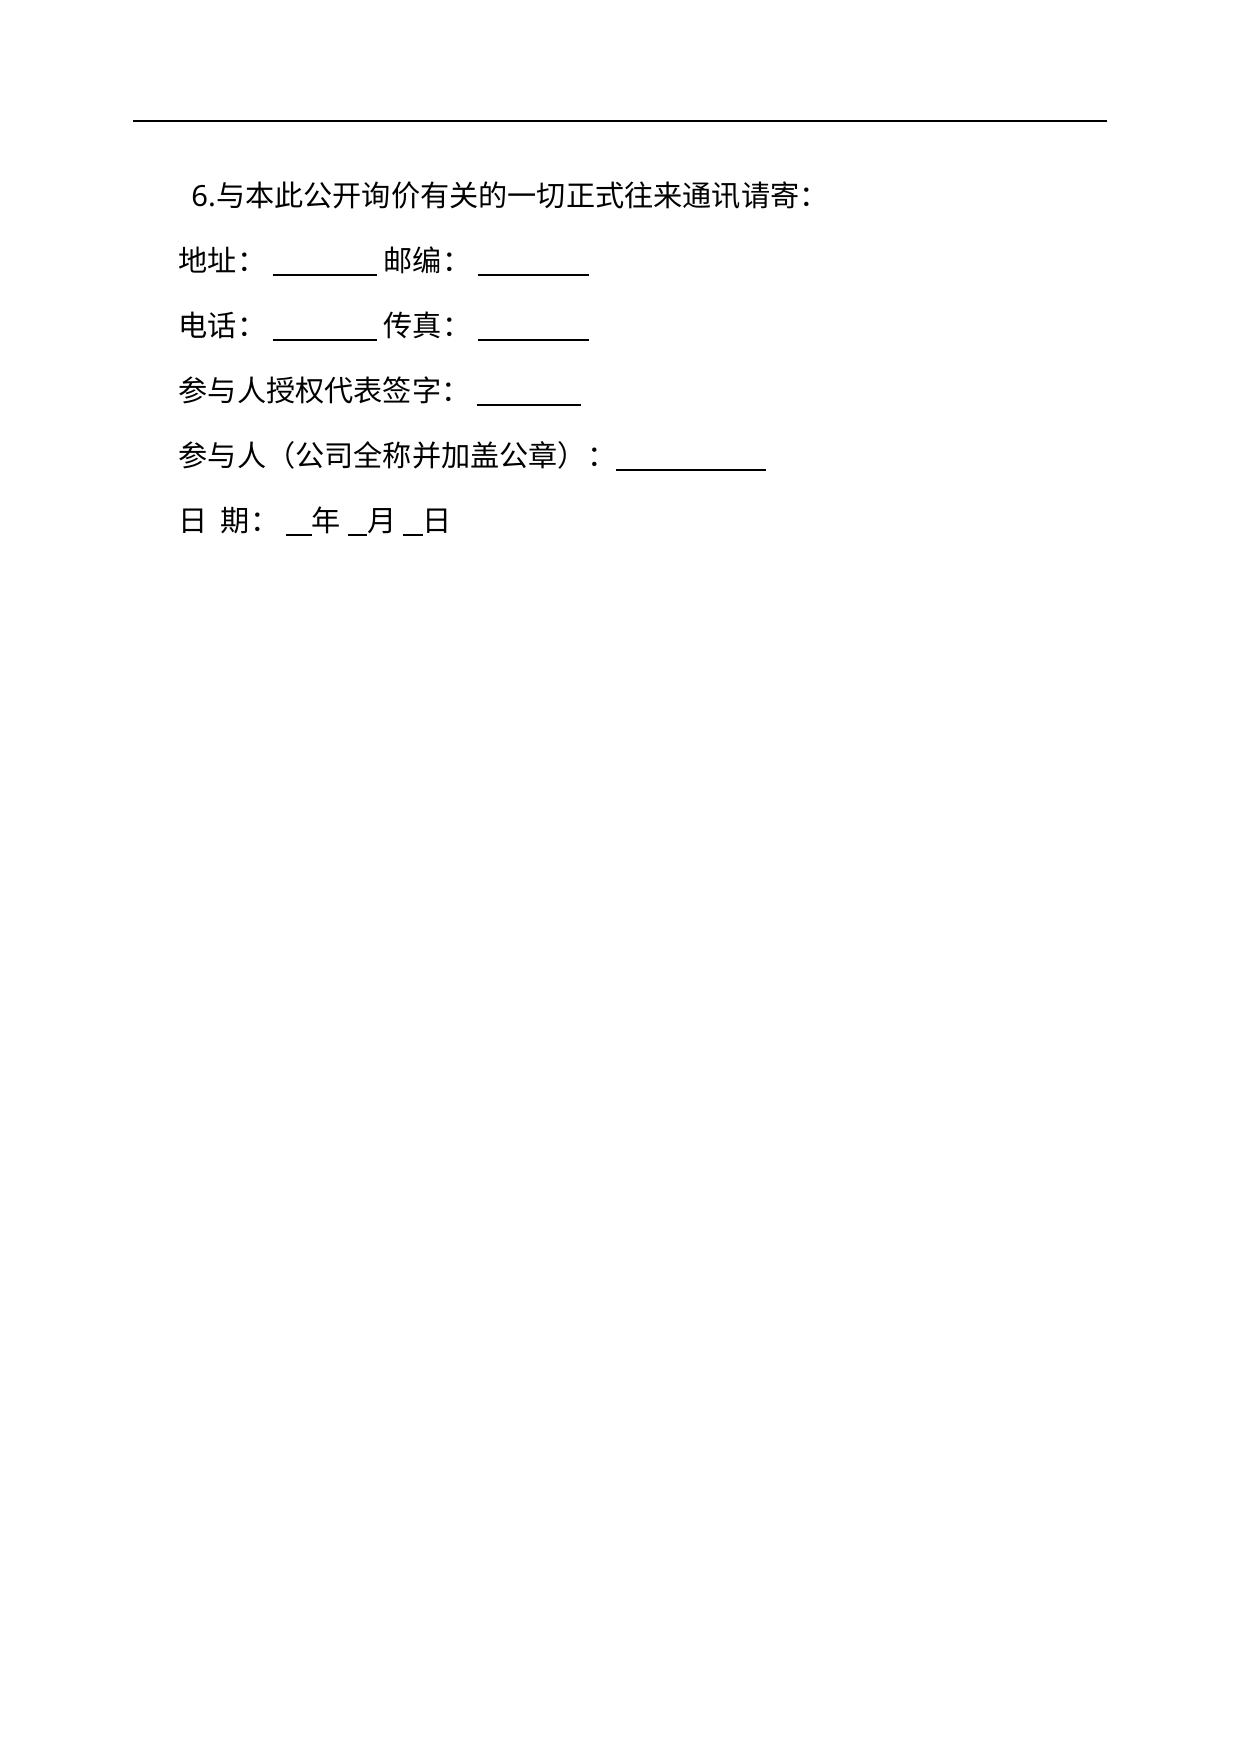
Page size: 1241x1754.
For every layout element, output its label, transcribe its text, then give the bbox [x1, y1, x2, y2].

text 电话： 传真： [133, 292, 1107, 357]
text 日 期： 年 月 日 [133, 487, 1107, 552]
text 6.与本此公开询价有关的一切正式往来通讯请寄： [133, 162, 1107, 227]
text 参与人授权代表签字： [133, 357, 1107, 422]
text 参与人（公司全称并加盖公章）： [133, 422, 1107, 487]
text 地址： 邮编： [133, 227, 1107, 292]
